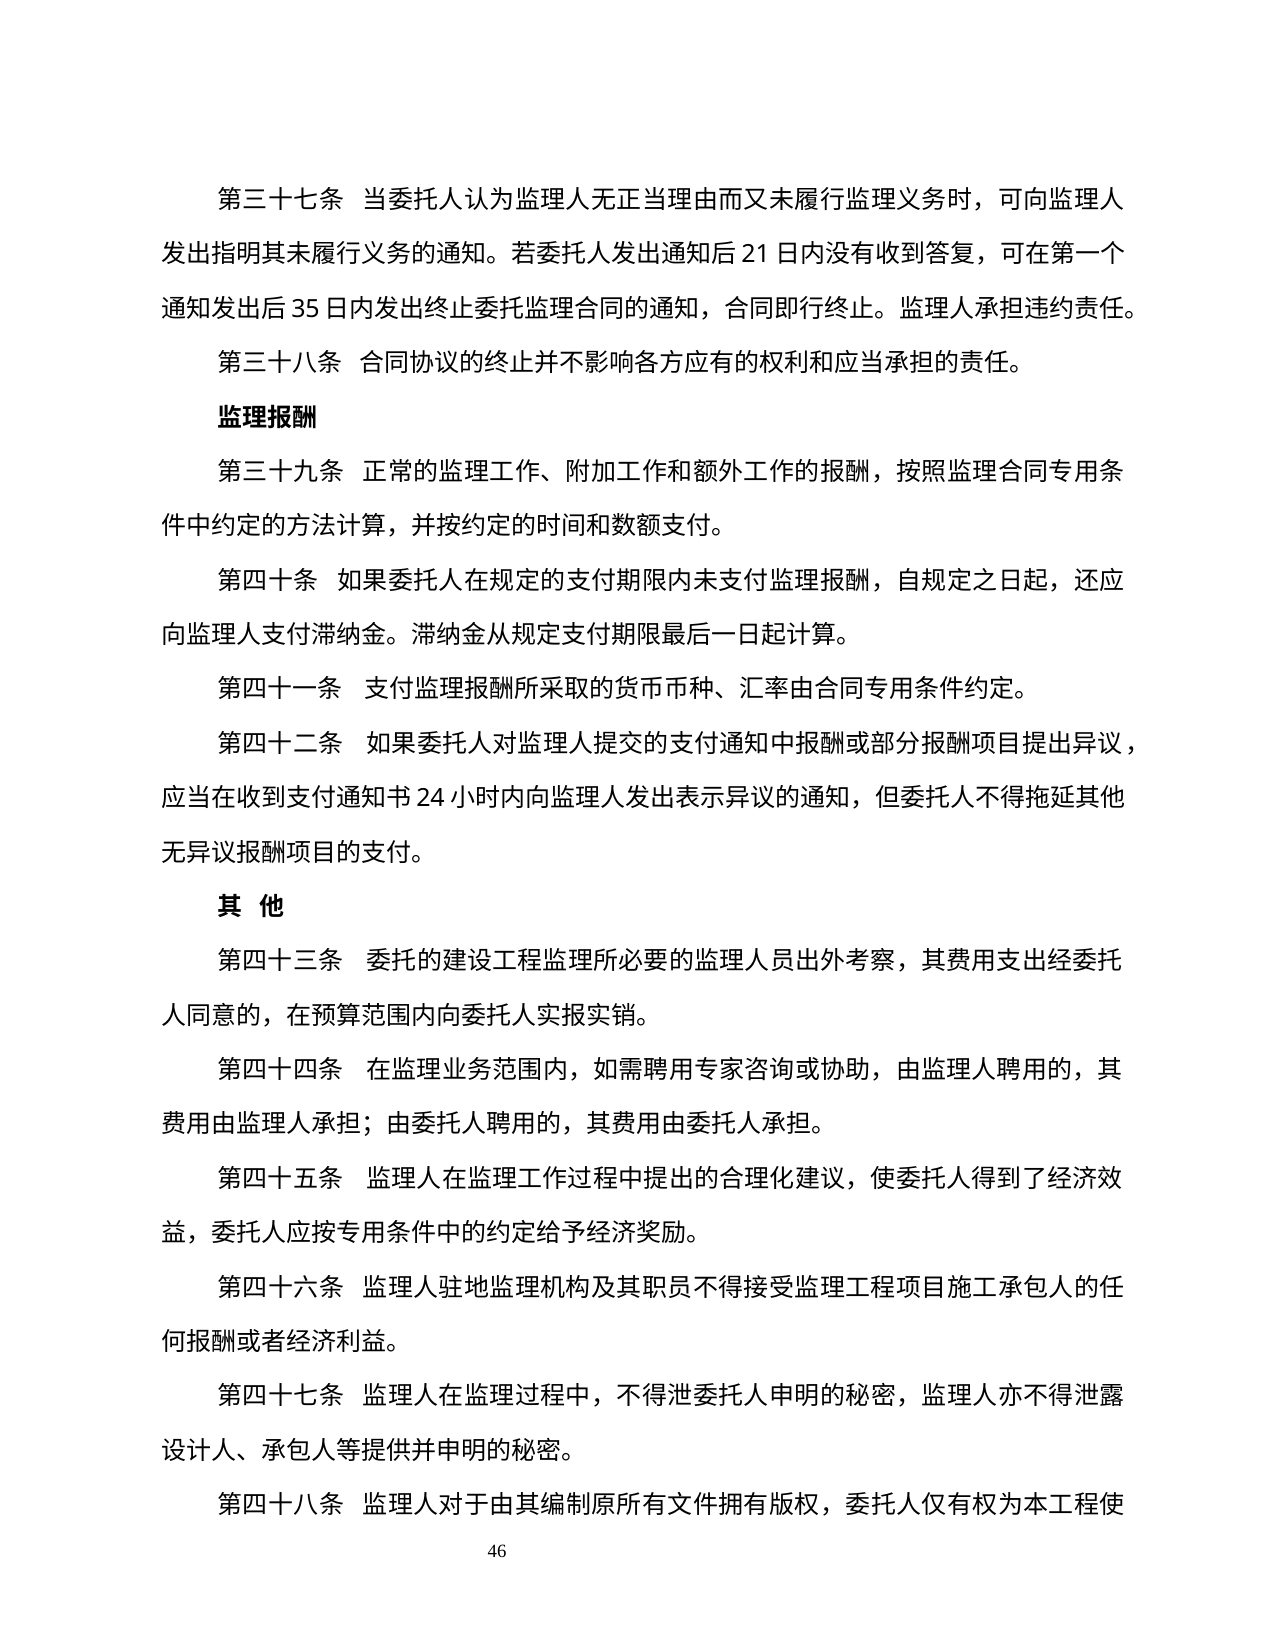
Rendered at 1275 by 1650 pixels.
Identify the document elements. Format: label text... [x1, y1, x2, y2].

text 第四十二条 如果委托人对监理人提交的支付通知中报酬或部分报酬项目提出异议，应当在收到支付通知书24小时内向监理人发出表示异议的通知，但委托人不得拖延其他无异议报酬项目的支付。 [161, 723, 1125, 868]
text 监理报酬 [161, 397, 1125, 433]
text 第四十一条 支付监理报酬所采取的货币币种、汇率由合同专用条件约定。 [161, 669, 1125, 705]
text 第三十九条 正常的监理工作、附加工作和额外工作的报酬，按照监理合同专用条件中约定的方法计算，并按约定的时间和数额支付。 [161, 451, 1125, 542]
text 第四十七条 监理人在监理过程中，不得泄委托人申明的秘密，监理人亦不得泄露设计人、承包人等提供并申明的秘密。 [161, 1376, 1125, 1466]
text 第三十七条 当委托人认为监理人无正当理由而又未履行监理义务时，可向监理人发出指明其未履行义务的通知。若委托人发出通知后21日内没有收到答复，可在第一个通知发出后35日内发出终止委托监理合同的通知，合同即行终止。监理人承担违约责任。 [161, 179, 1125, 324]
text 第四十三条 委托的建设工程监理所必要的监理人员出外考察，其费用支出经委托人同意的，在预算范围内向委托人实报实销。 [161, 941, 1125, 1031]
text 第四十条 如果委托人在规定的支付期限内未支付监理报酬，自规定之日起，还应向监理人支付滞纳金。滞纳金从规定支付期限最后一日起计算。 [161, 560, 1125, 651]
text 第三十八条 合同协议的终止并不影响各方应有的权利和应当承担的责任。 [161, 343, 1125, 379]
text 其 他 [161, 886, 1125, 923]
text 第四十六条 监理人驻地监理机构及其职员不得接受监理工程项目施工承包人的任何报酬或者经济利益。 [161, 1267, 1125, 1358]
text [161, 1484, 1125, 1521]
text 第四十四条 在监理业务范围内，如需聘用专家咨询或协助，由监理人聘用的，其费用由监理人承担；由委托人聘用的，其费用由委托人承担。 [161, 1049, 1125, 1140]
text 第四十五条 监理人在监理工作过程中提出的合理化建议，使委托人得到了经济效益，委托人应按专用条件中的约定给予经济奖励。 [161, 1158, 1125, 1249]
